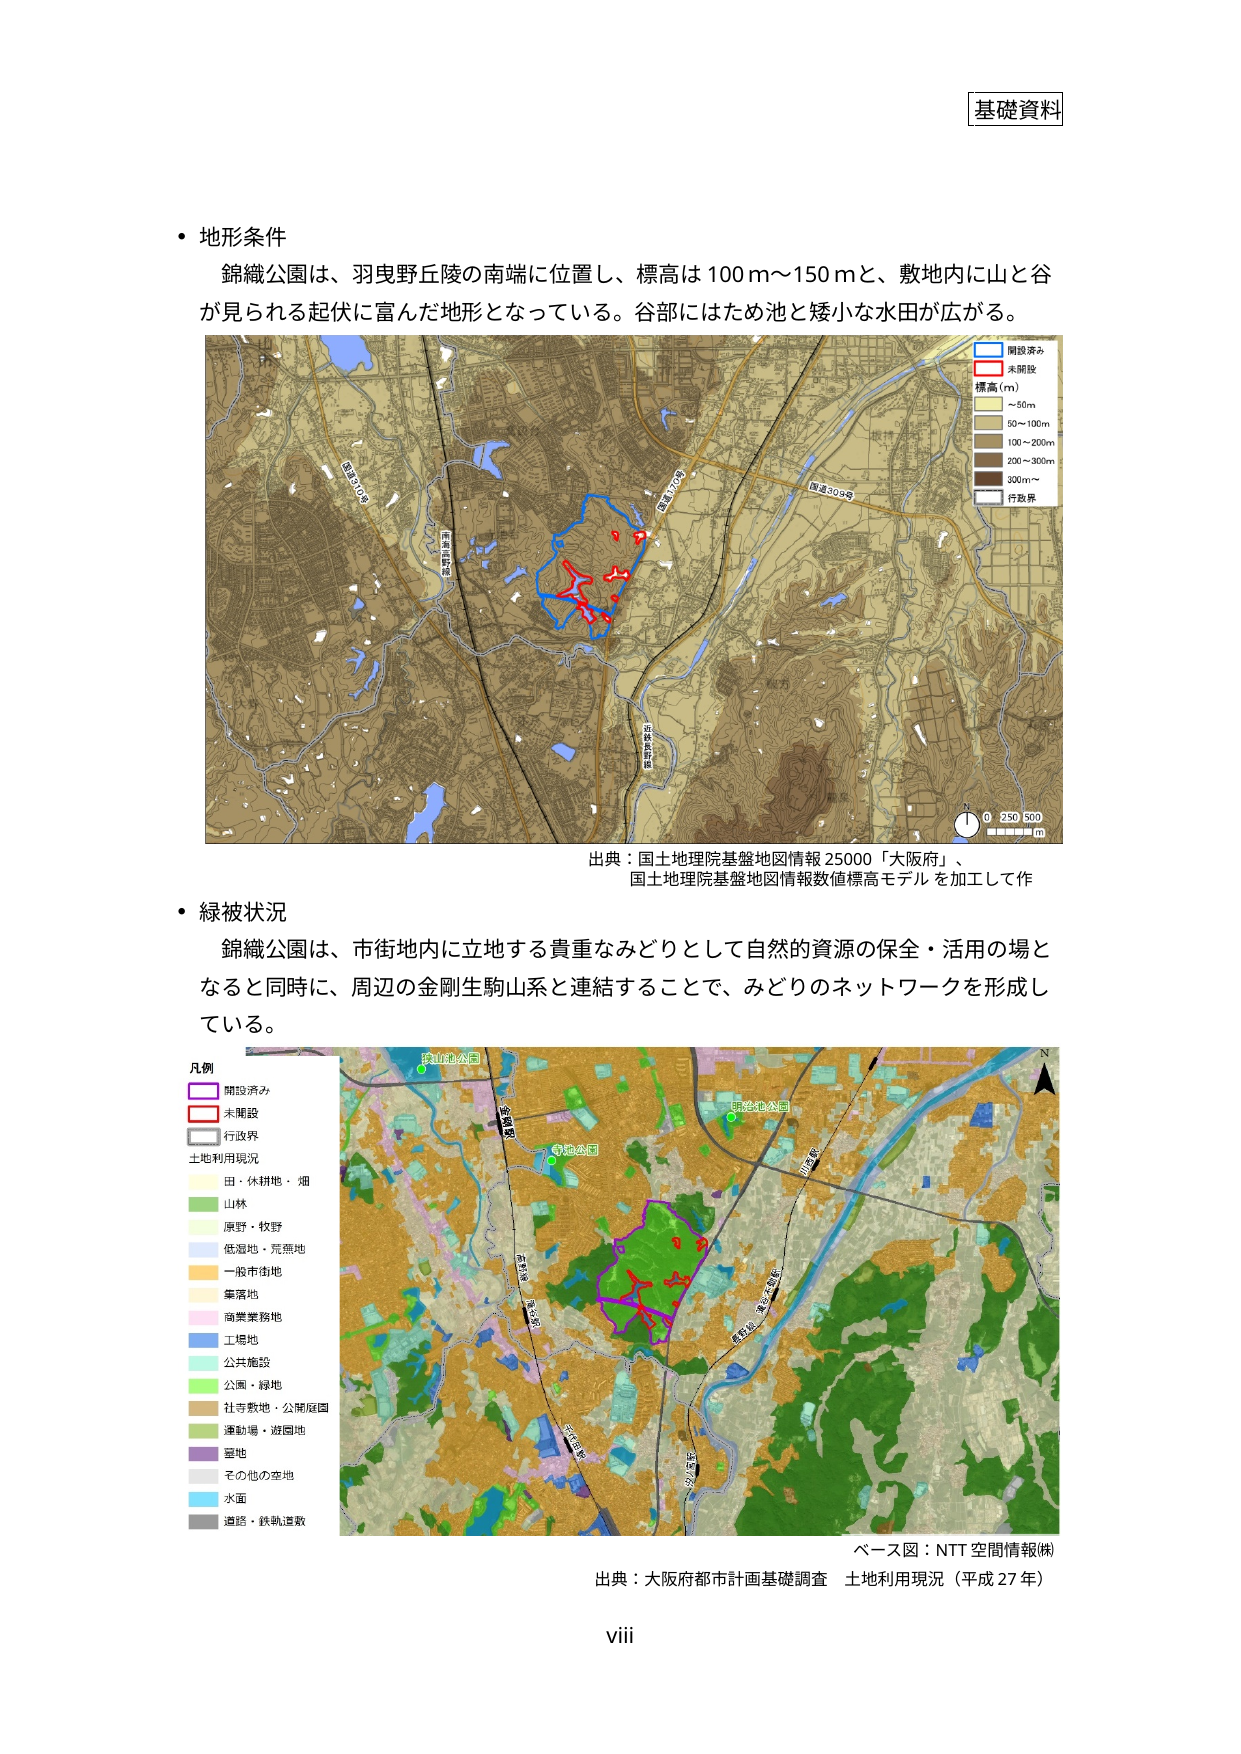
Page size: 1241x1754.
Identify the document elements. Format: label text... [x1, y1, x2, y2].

text 緑被状況 [177, 892, 1063, 929]
picture [177, 1043, 1061, 1538]
text 地形条件 [177, 217, 1063, 254]
picture [205, 335, 1063, 844]
text 錦織公園は、市街地内に立地する貴重なみどりとして自然的資源の保全・活用の場となると同時に、周辺の金剛生駒山系と連結することで、みどりのネットワークを形成している。 [199, 929, 1063, 1042]
text 錦織公園は、羽曳野丘陵の南端に位置し、標高は100ｍ～150ｍと、敷地内に山と谷が見られる起伏に富んだ地形となっている。谷部にはため池と矮小な水田が広がる。 [199, 254, 1063, 329]
